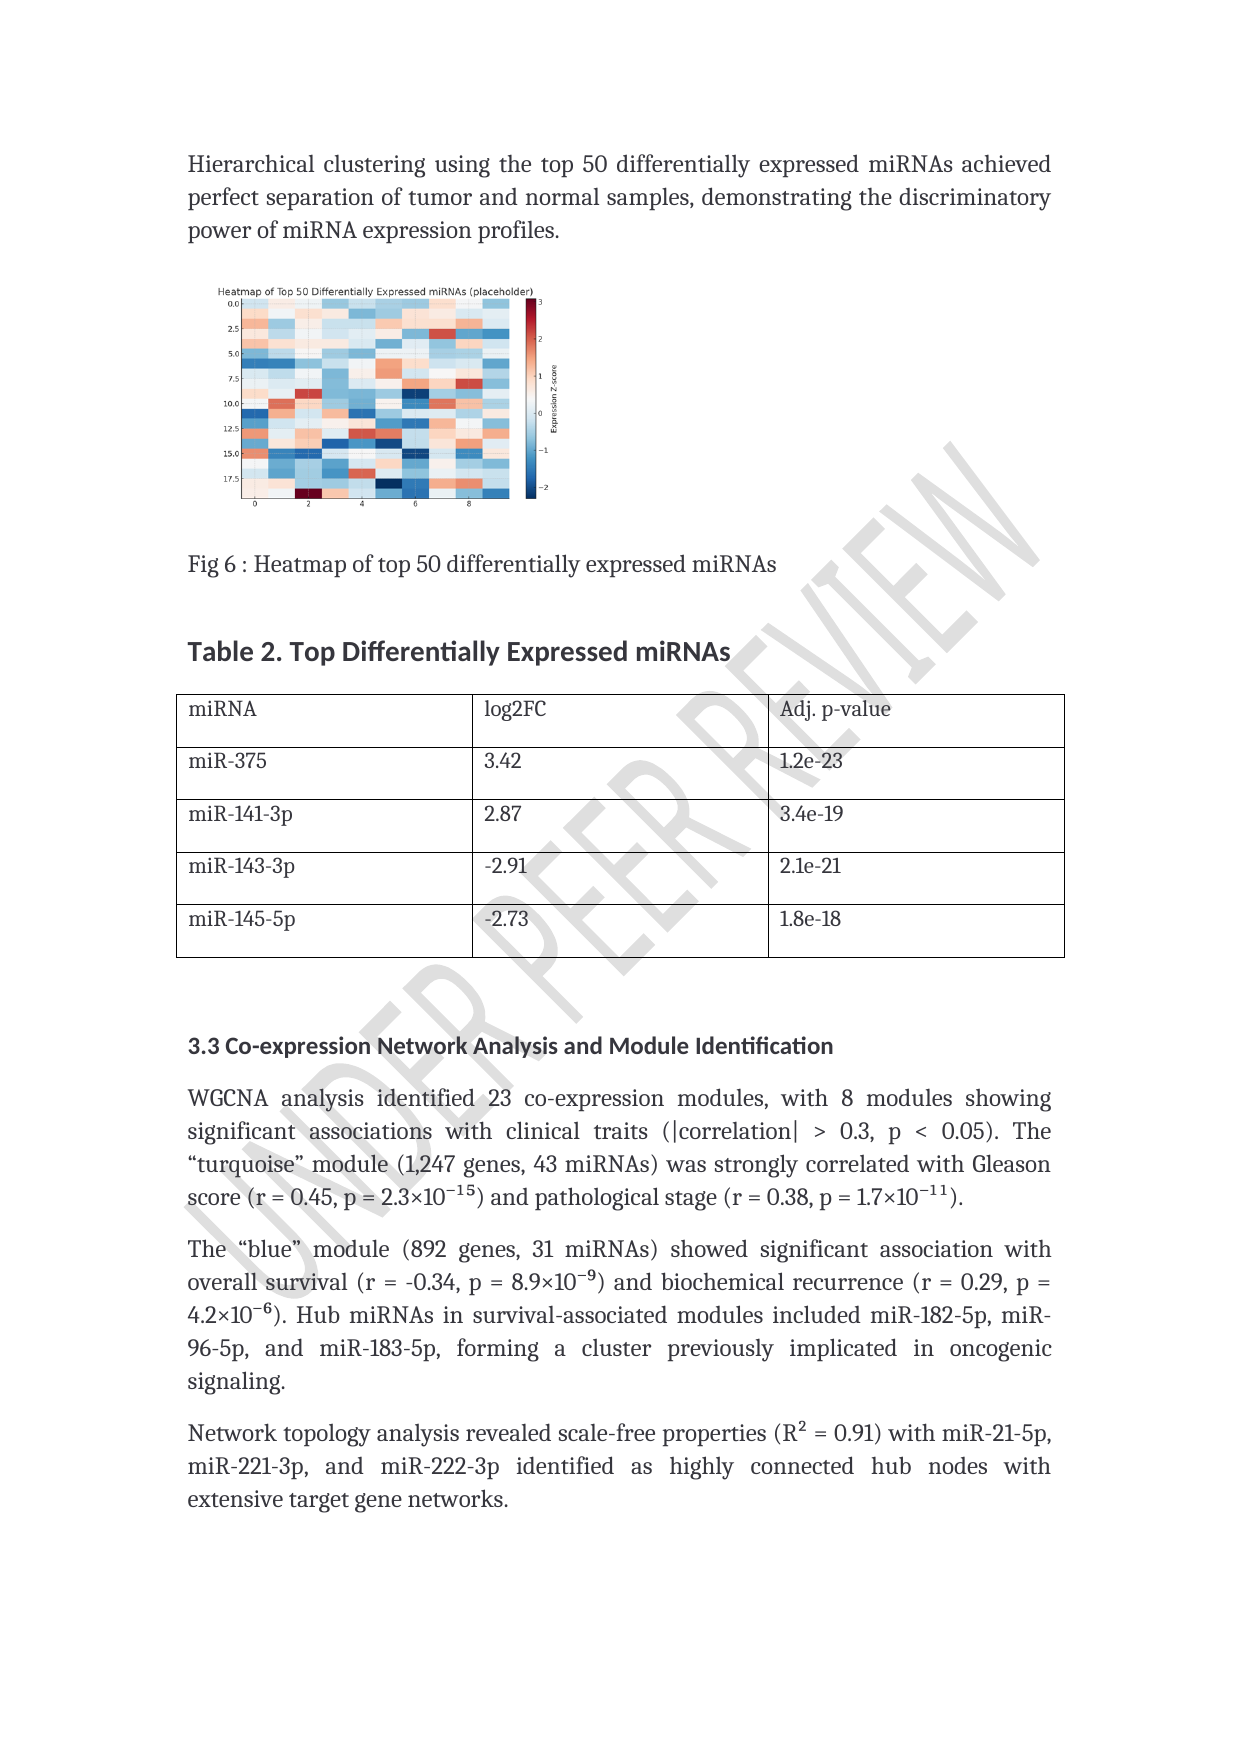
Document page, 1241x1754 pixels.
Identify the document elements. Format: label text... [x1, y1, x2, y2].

table_header miRNA [177, 695, 472, 747]
table_cell 3.42 [473, 748, 768, 799]
table_cell miR-143-3p [177, 853, 472, 904]
text WGCNA analysis identified 23 co-expression modules, with 8 modules showing significant associations with clinical traits (|correlation| > 0.3, p < 0.05). The “turquoise” module (1,247 genes, 43 miRNAs) was strongly correlated with Gleason score (r = 0.45, p = 2.3×10⁻¹⁵) and pathological stage (r = 0.38, p = 1.7×10⁻¹¹). [187, 1084, 1053, 1212]
table_cell 2.1e-21 [769, 853, 1064, 904]
table_cell miR-145-5p [177, 905, 472, 957]
table_header log2FC [473, 695, 768, 747]
table_cell 3.4e-19 [769, 800, 1064, 852]
table_cell -2.73 [473, 905, 768, 957]
table_cell 1.2e-23 [769, 748, 1064, 799]
text Hierarchical clustering using the top 50 differentially expressed miRNAs achieved perfect separation of tumor and normal samples, demonstrating the discriminatory power of miRNA expression profiles. [187, 150, 1053, 245]
table_cell -2.91 [473, 853, 768, 904]
text 3.3 Co-expression Network Analysis and Module Identification [187, 1031, 1053, 1061]
text Table 2. Top Differentially Expressed miRNAs [187, 633, 1053, 668]
text Network topology analysis revealed scale-free properties (R² = 0.91) with miR-21-5p, miR-221-3p, and miR-222-3p identified as highly connected hub nodes with extensive target gene networks. [187, 1419, 1053, 1514]
table_cell miR-375 [177, 748, 472, 799]
table_cell miR-141-3p [177, 800, 472, 852]
picture [187, 267, 619, 527]
table_cell 2.87 [473, 800, 768, 852]
table_header Adj. p-value [769, 695, 1064, 747]
text The “blue” module (892 genes, 31 miRNAs) showed significant association with overall survival (r = -0.34, p = 8.9×10⁻⁹) and biochemical recurrence (r = 0.29, p = 4.2×10⁻⁶). Hub miRNAs in survival-associated modules included miR-182-5p, miR-96-5p, and miR-183-5p, forming a cluster previously implicated in oncogenic signaling. [187, 1235, 1053, 1396]
text Fig 6 : Heatmap of top 50 differentially expressed miRNAs [187, 549, 1053, 578]
table_cell 1.8e-18 [769, 905, 1064, 957]
